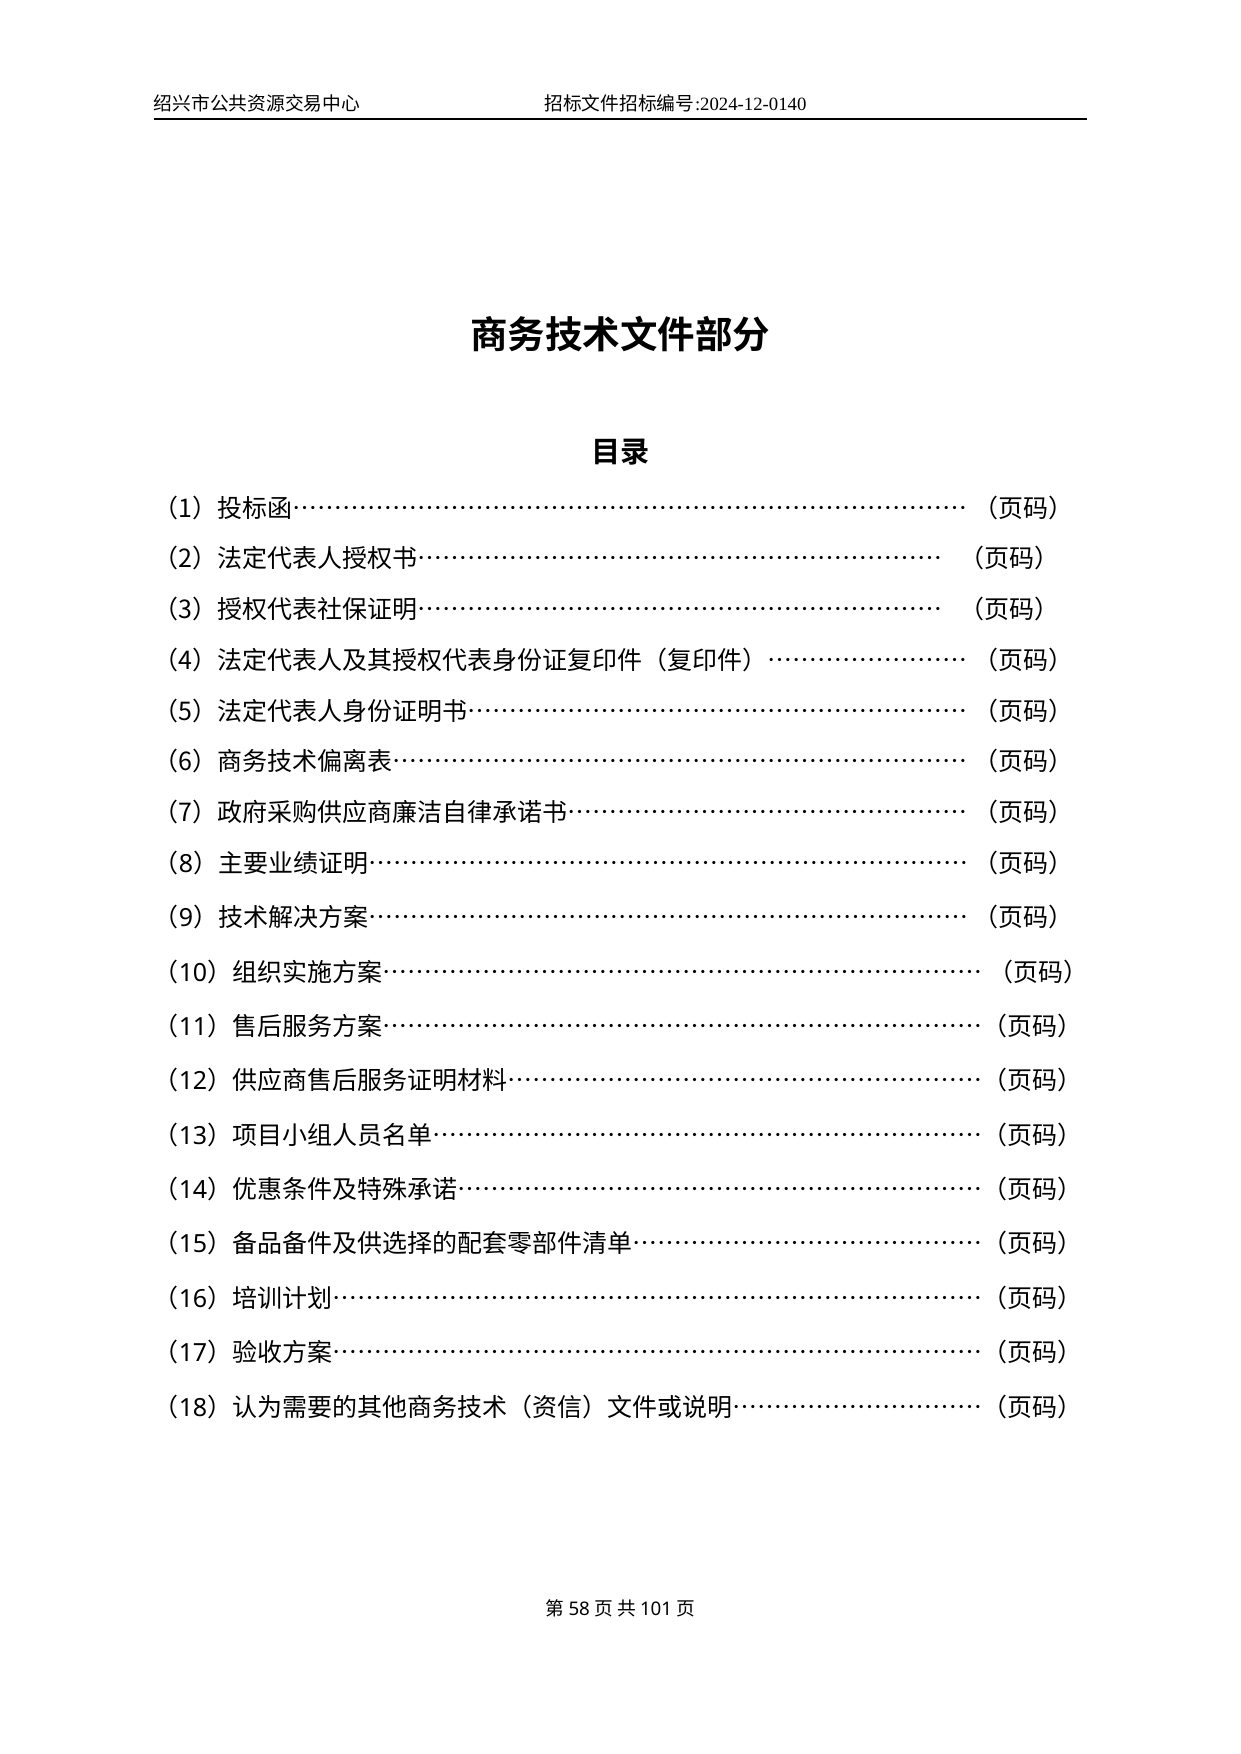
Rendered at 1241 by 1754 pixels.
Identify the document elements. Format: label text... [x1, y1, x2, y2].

text （13）项目小组人员名单…………………………………………………………（页码） [153, 1115, 1140, 1151]
text （16）培训计划……………………………………………………………………（页码） [153, 1278, 1140, 1314]
text （8）主要业绩证明……………………………………………………………… （页码） [153, 843, 1140, 879]
text （17）验收方案……………………………………………………………………（页码） [153, 1333, 1140, 1369]
text （3）授权代表社保证明……………………………………………………… （页码） [153, 589, 1087, 626]
text （7）政府采购供应商廉洁自律承诺书………………………………………… （页码） [153, 792, 1087, 829]
text （18）认为需要的其他商务技术（资信）文件或说明…………………………（页码） [153, 1387, 1125, 1423]
text （9）技术解决方案……………………………………………………………… （页码） [153, 898, 1140, 934]
text （15）备品备件及供选择的配套零部件清单……………………………………（页码） [153, 1224, 1140, 1260]
text （2）法定代表人授权书……………………………………………………… （页码） [153, 539, 1087, 575]
text （6）商务技术偏离表…………………………………………………………… （页码） [153, 742, 1087, 778]
text （14）优惠条件及特殊承诺………………………………………………………（页码） [153, 1169, 1140, 1206]
text （10）组织实施方案……………………………………………………………… （页码） [153, 952, 1140, 988]
text （5）法定代表人身份证明书…………………………………………………… （页码） [153, 691, 1087, 727]
text 目录 [153, 429, 1087, 471]
text （4）法定代表人及其授权代表身份证复印件（复印件）…………………… （页码） [153, 640, 1087, 677]
text 商务技术文件部分 [153, 305, 1087, 360]
text （1）投标函……………………………………………………………………… （页码） [153, 488, 1087, 524]
text （12）供应商售后服务证明材料…………………………………………………（页码） [153, 1061, 1140, 1097]
text （11）售后服务方案………………………………………………………………（页码） [153, 1006, 1140, 1043]
